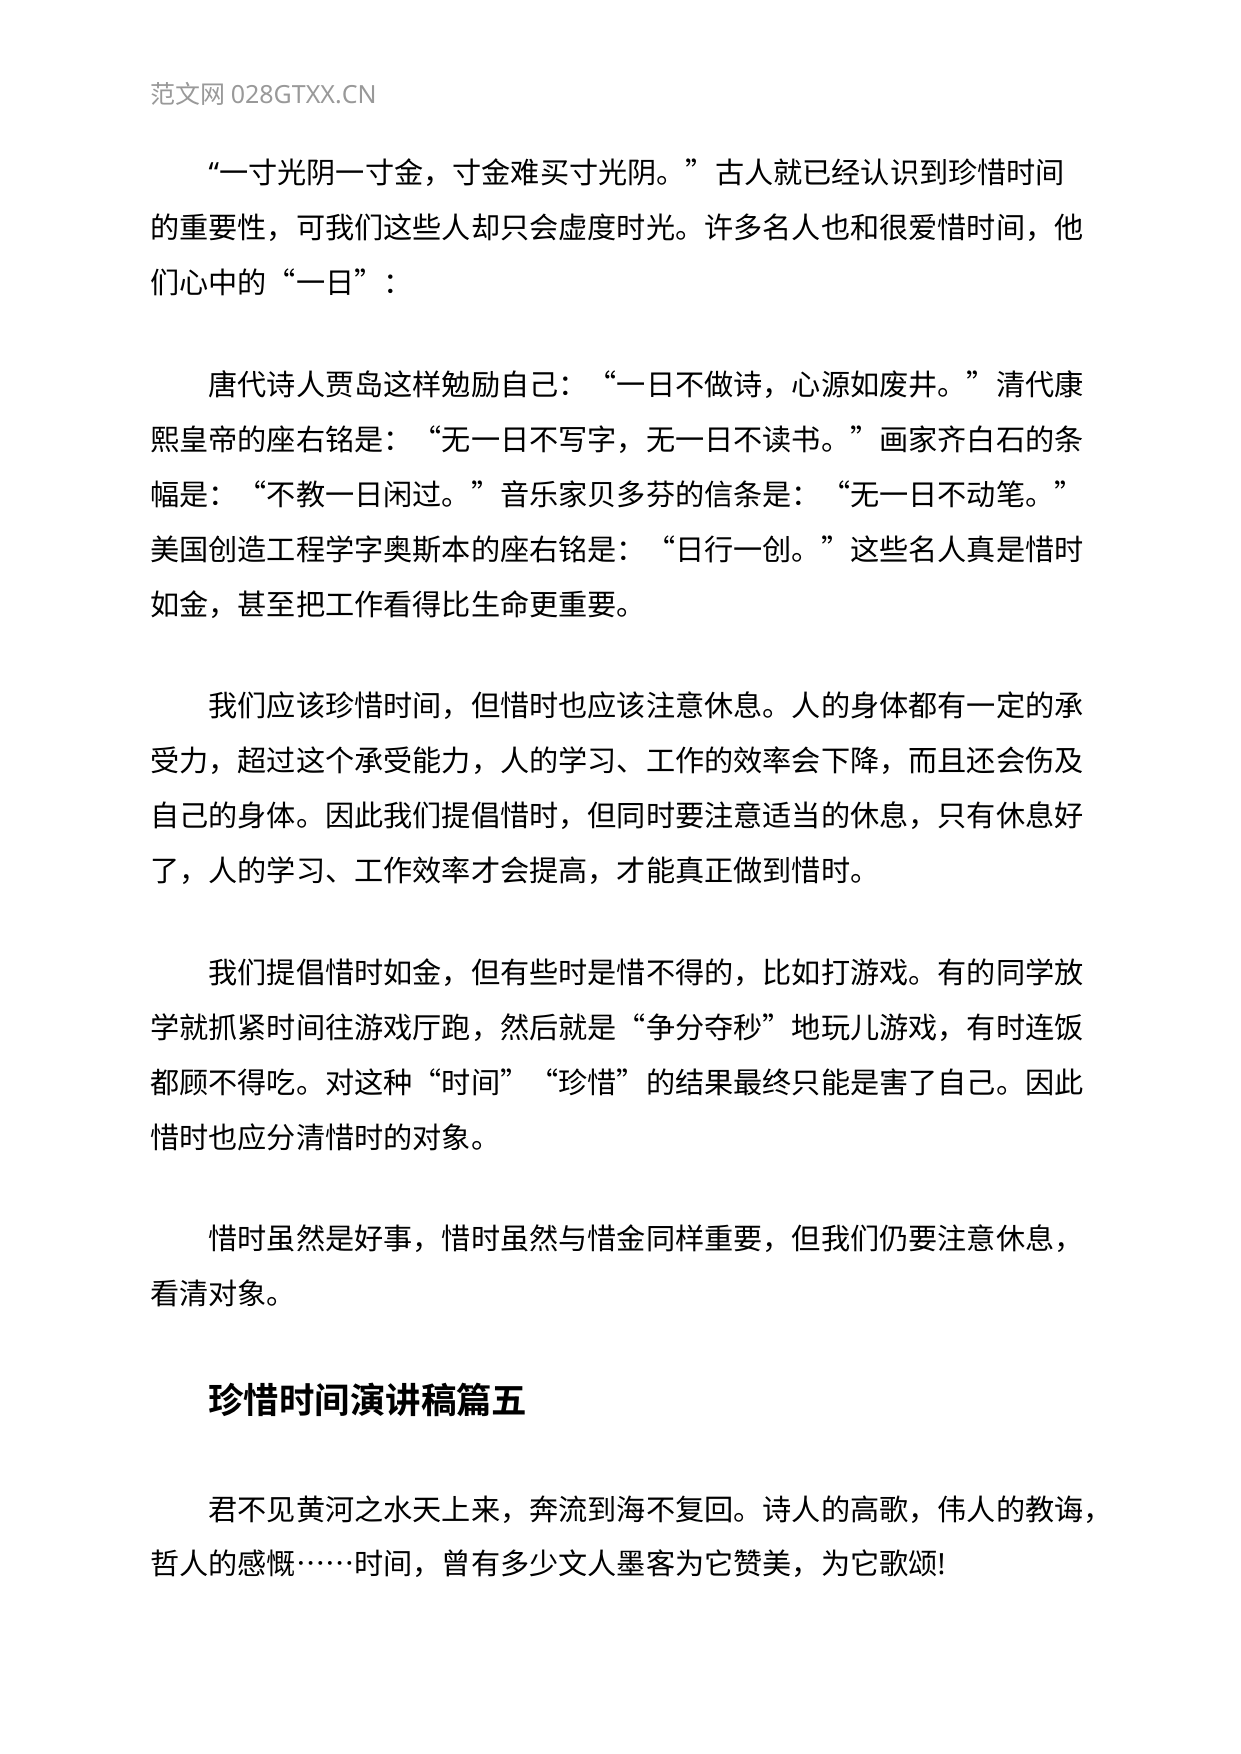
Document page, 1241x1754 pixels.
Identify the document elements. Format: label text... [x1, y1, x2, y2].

text 君不见黄河之水天上来，奔流到海不复回。诗人的高歌，伟人的教诲，哲人的感慨……时间，曾有多少文人墨客为它赞美，为它歌颂! [150, 1486, 1090, 1583]
text 惜时虽然是好事，惜时虽然与惜金同样重要，但我们仍要注意休息，看清对象。 [150, 1216, 1090, 1313]
text 珍惜时间演讲稿篇五 [150, 1373, 1090, 1424]
text 唐代诗人贾岛这样勉励自己：“一日不做诗，心源如废井。”清代康熙皇帝的座右铭是：“无一日不写字，无一日不读书。”画家齐白石的条幅是：“不教一日闲过。”音乐家贝多芬的信条是：“无一日不动笔。”美国创造工程学字奥斯本的座右铭是：“日行一创。”这些名人真是惜时如金，甚至把工作看得比生命更重要。 [150, 362, 1090, 623]
text 我们应该珍惜时间，但惜时也应该注意休息。人的身体都有一定的承受力，超过这个承受能力，人的学习、工作的效率会下降，而且还会伤及自己的身体。因此我们提倡惜时，但同时要注意适当的休息，只有休息好了，人的学习、工作效率才会提高，才能真正做到惜时。 [150, 683, 1090, 890]
text “一寸光阴一寸金，寸金难买寸光阴。”古人就已经认识到珍惜时间的重要性，可我们这些人却只会虚度时光。许多名人也和很爱惜时间，他们心中的“一日”： [150, 150, 1090, 302]
text 我们提倡惜时如金，但有些时是惜不得的，比如打游戏。有的同学放学就抓紧时间往游戏厅跑，然后就是“争分夺秒”地玩儿游戏，有时连饭都顾不得吃。对这种“时间”“珍惜”的结果最终只能是害了自己。因此惜时也应分清惜时的对象。 [150, 949, 1090, 1156]
